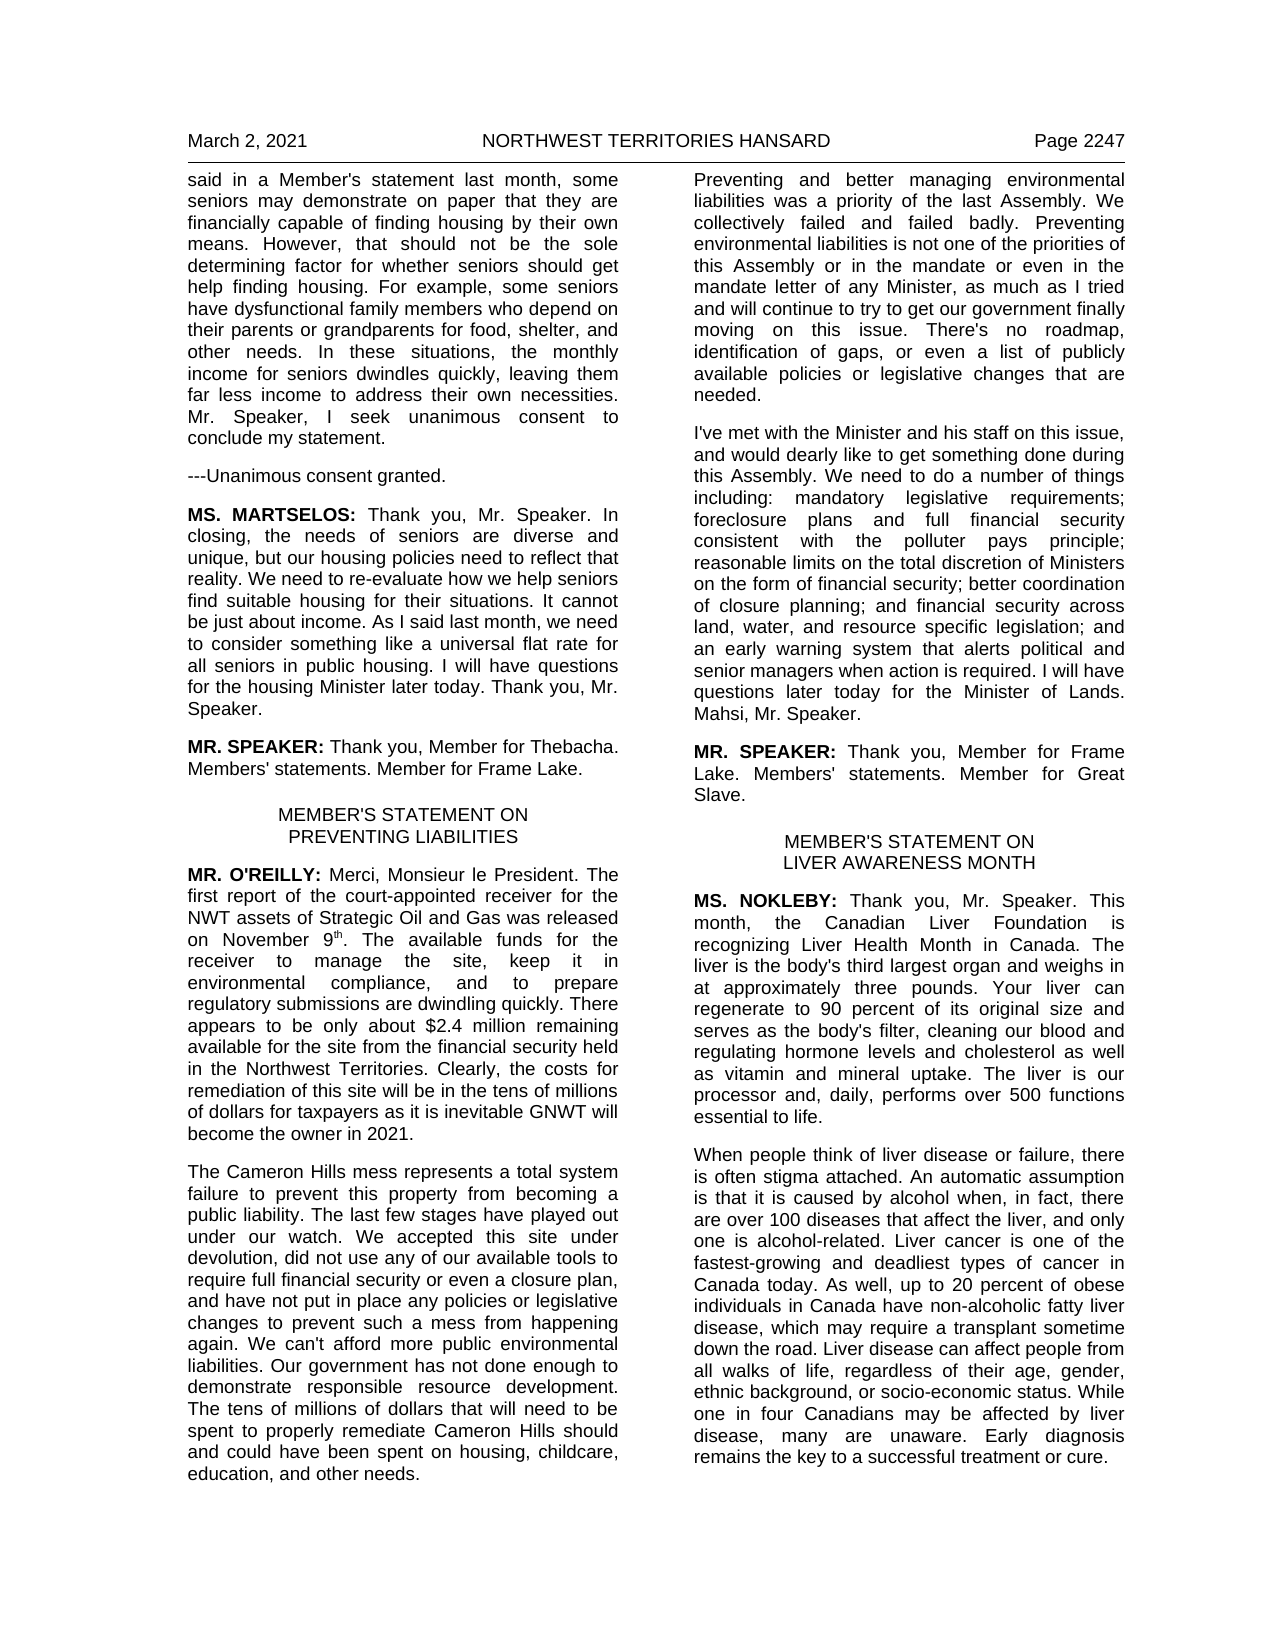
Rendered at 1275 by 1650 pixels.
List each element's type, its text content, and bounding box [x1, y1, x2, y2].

text MS. NOKLEBY: Thank you, Mr. Speaker. This month, the Canadian Liver Foundation is recognizing Liver Health Month in Canada. The liver is the body's third largest organ and weighs in at approximately three pounds. Your liver can regenerate to 90 percent of its original size and serves as the body's filter, cleaning our blood and regulating hormone levels and cholesterol as well as vitamin and mineral uptake. The liver is our processor and, daily, performs over 500 functions essential to life. [694, 890, 1125, 1127]
text I've met with the Minister and his staff on this issue, and would dearly like to get something done during this Assembly. We need to do a number of things including: mandatory legislative requirements; foreclosure plans and full financial security consistent with the polluter pays principle; reasonable limits on the total discretion of Ministers on the form of financial security; better coordination of closure planning; and financial security across land, water, and resource specific legislation; and an early warning system that alerts political and senior managers when action is required. I will have questions later today for the Minister of Lands. Mahsi, Mr. Speaker. [694, 422, 1125, 724]
text MR. SPEAKER: Thank you, Member for Frame Lake. Members' statements. Member for Great Slave. [694, 741, 1125, 805]
text MR. SPEAKER: Thank you, Member for Thebacha. Members' statements. Member for Frame Lake. [187, 736, 619, 779]
subtitle Member's Statement on Liver Awareness Month [694, 830, 1125, 873]
text The Cameron Hills mess represents a total system failure to prevent this property from becoming a public liability. The last few stages have played out under our watch. We accepted this site under devolution, did not use any of our available tools to require full financial security or even a closure plan, and have not put in place any policies or legislative changes to prevent such a mess from happening again. We can't afford more public environmental liabilities. Our government has not done enough to demonstrate responsible resource development. The tens of millions of dollars that will need to be spent to properly remediate Cameron Hills should and could have been spent on housing, childcare, education, and other needs. [187, 1161, 619, 1484]
text MR. O'REILLY: Merci, Monsieur le President. The first report of the court-appointed receiver for the NWT assets of Strategic Oil and Gas was released on November 9th. The available funds for the receiver to manage the site, keep it in environmental compliance, and to prepare regulatory submissions are dwindling quickly. There appears to be only about $2.4 million remaining available for the site from the financial security held in the Northwest Territories. Clearly, the costs for remediation of this site will be in the tens of millions of dollars for taxpayers as it is inevitable GNWT will become the owner in 2021. [187, 864, 619, 1144]
text ---Unanimous consent granted. [187, 465, 619, 487]
subtitle Member's Statement on Preventing Liabilities [187, 804, 619, 847]
text MS. MARTSELOS: Thank you, Mr. Speaker. In closing, the needs of seniors are diverse and unique, but our housing policies need to reflect that reality. We need to re-evaluate how we help seniors find suitable housing for their situations. It cannot be just about income. As I said last month, we need to consider something like a universal flat rate for all seniors in public housing. I will have questions for the housing Minister later today. Thank you, Mr. Speaker. [187, 503, 619, 719]
text When people think of liver disease or failure, there is often stigma attached. An automatic assumption is that it is caused by alcohol when, in fact, there are over 100 diseases that affect the liver, and only one is alcohol-related. Liver cancer is one of the fastest-growing and deadliest types of cancer in Canada today. As well, up to 20 percent of obese individuals in Canada have non-alcoholic fatty liver disease, which may require a transplant sometime down the road. Liver disease can affect people from all walks of life, regardless of their age, gender, ethnic background, or socio-economic status. While one in four Canadians may be affected by liver disease, many are unaware. Early diagnosis remains the key to a successful treatment or cure. [694, 1144, 1125, 1467]
text Preventing and better managing environmental liabilities was a priority of the last Assembly. We collectively failed and failed badly. Preventing environmental liabilities is not one of the priorities of this Assembly or in the mandate or even in the mandate letter of any Minister, as much as I tried and will continue to try to get our government finally moving on this issue. There's no roadmap, identification of gaps, or even a list of publicly available policies or legislative changes that are needed. [694, 168, 1125, 406]
